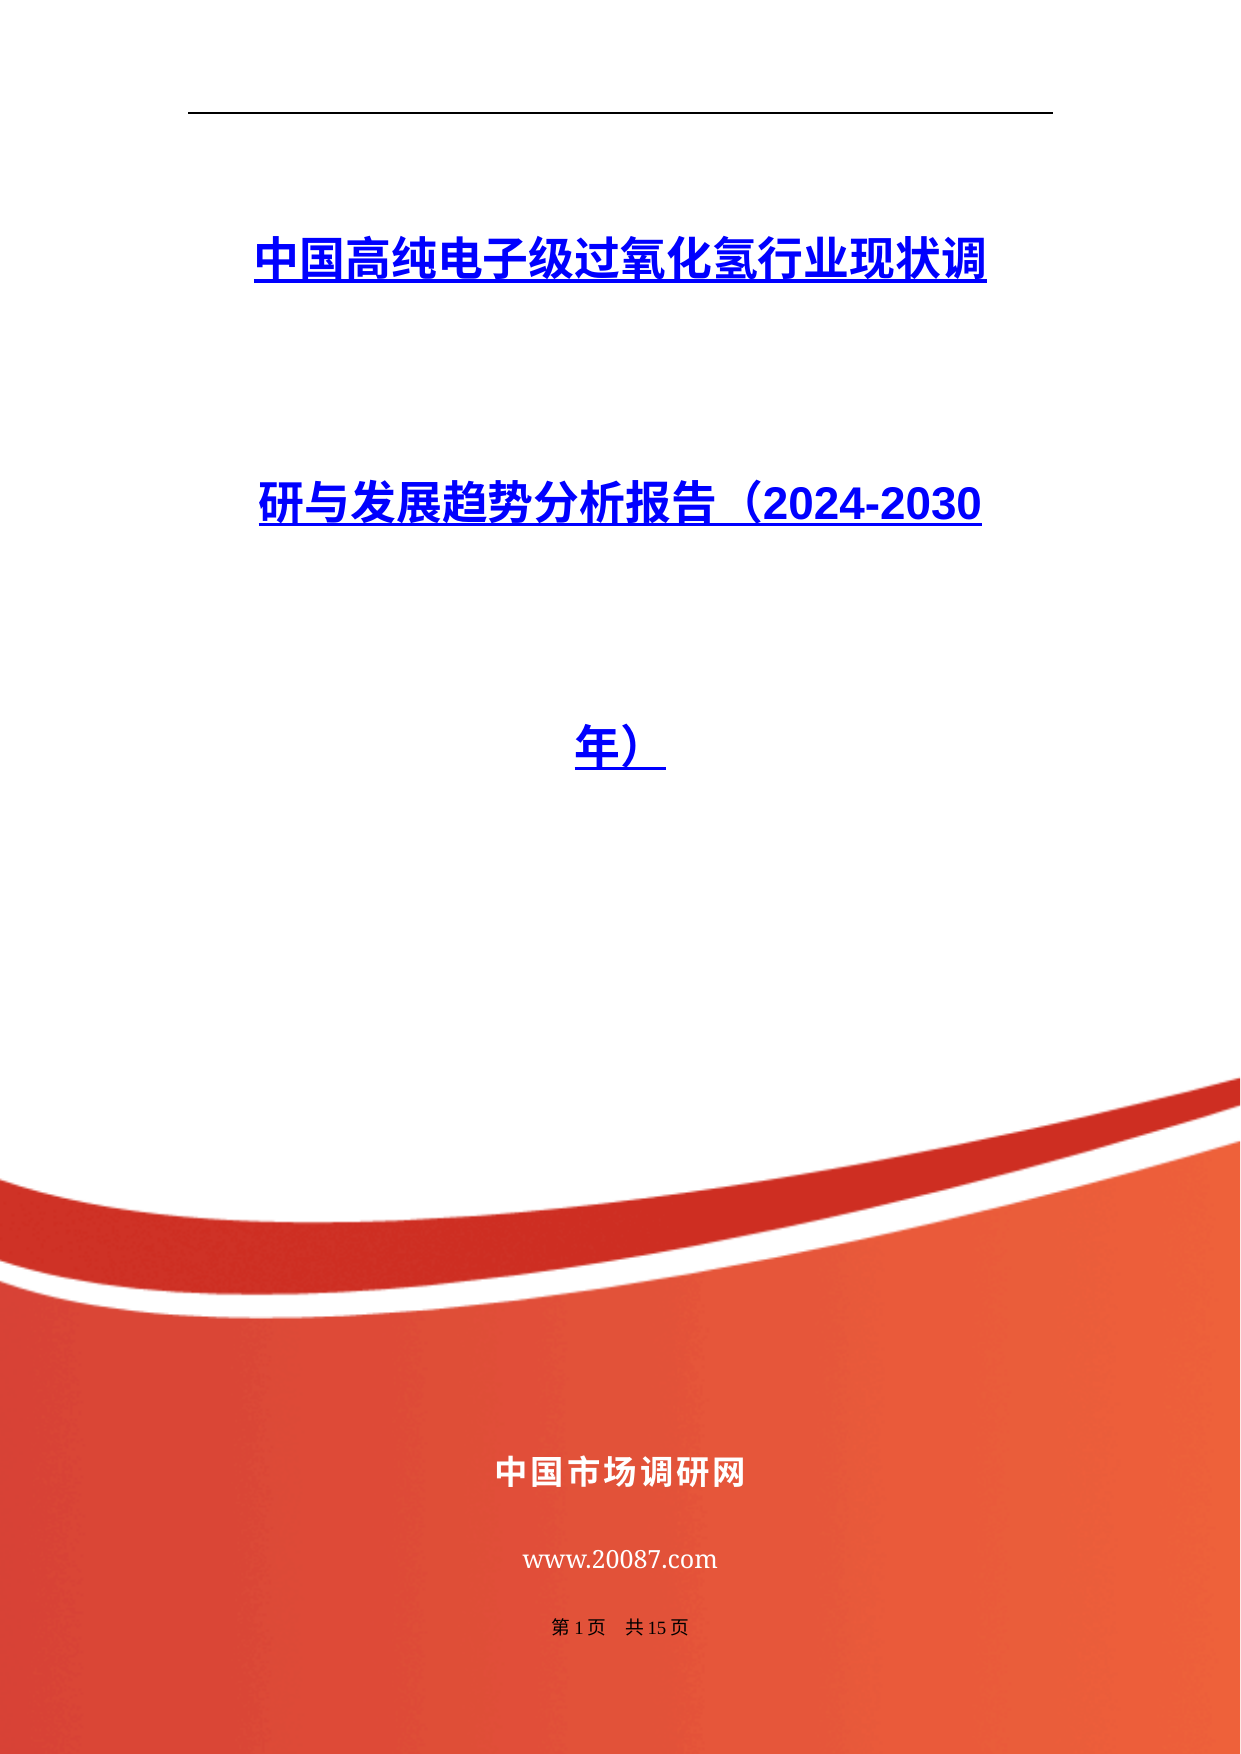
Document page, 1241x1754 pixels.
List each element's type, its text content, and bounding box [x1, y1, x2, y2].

table_header 中国高纯电子级过氧化氢行业现状调研与发展趋势分析报告（2024-2030年） [188, 207, 1053, 871]
picture [0, 1006, 1241, 1754]
subtitle 中国市场调研网 [187, 1437, 1053, 1502]
text www.20087.com [187, 1526, 1053, 1591]
